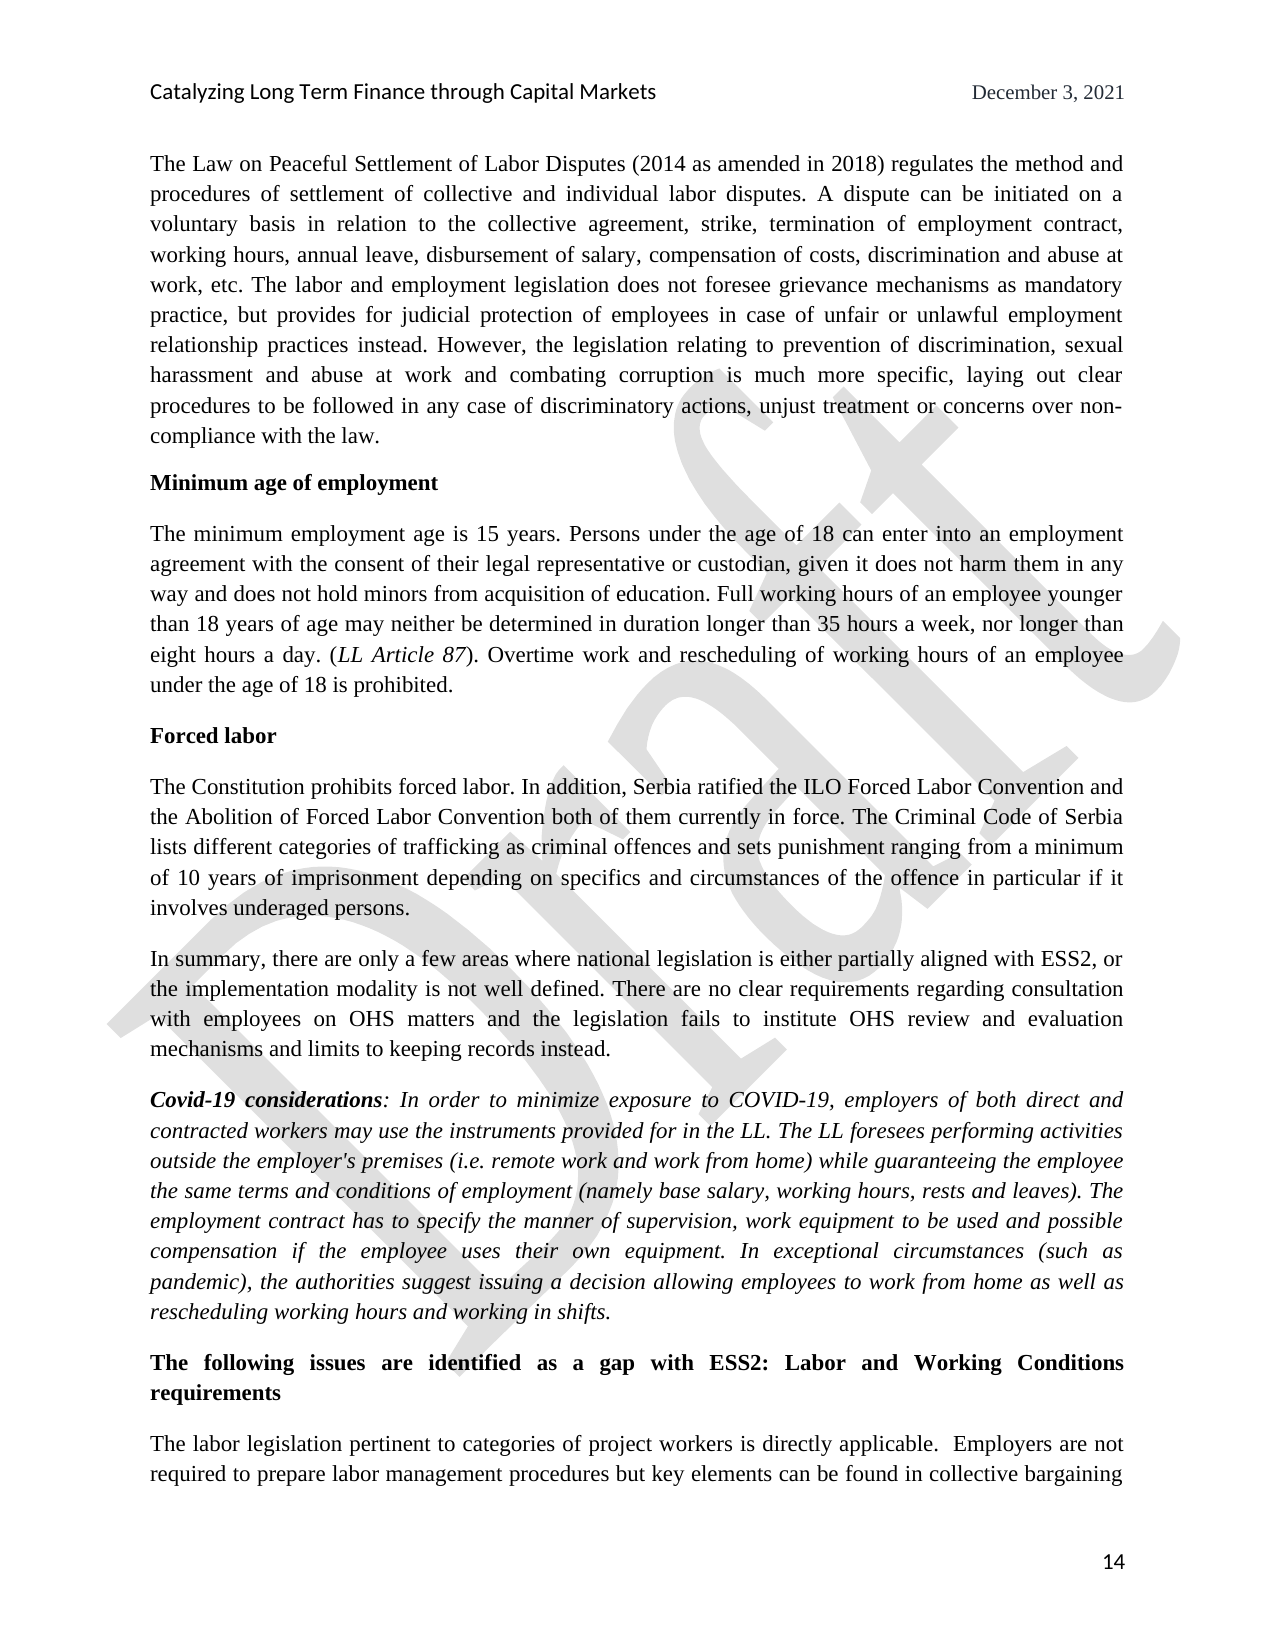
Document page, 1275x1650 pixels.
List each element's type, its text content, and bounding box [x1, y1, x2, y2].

text The minimum employment age is 15 years. Persons under the age of 18 can enter into an employment agreement with the consent of their legal representative or custodian, given it does not harm them in any way and does not hold minors from acquisition of education. Full working hours of an employee younger than 18 years of age may neither be determined in duration longer than 35 hours a week, nor longer than eight hours a day. (LL Article 87). Overtime work and rescheduling of working hours of an employee under the age of 18 is prohibited. [150, 520, 1125, 697]
text Covid-19 considerations: In order to minimize exposure to COVID-19, employers of both direct and contracted workers may use the instruments provided for in the LL. The LL foresees performing activities outside the employer's premises (i.e. remote work and work from home) while guaranteeing the employee the same terms and conditions of employment (namely base salary, working hours, rests and leaves). The employment contract has to specify the manner of supervision, work equipment to be used and possible compensation if the employee uses their own equipment. In exceptional circumstances (such as pandemic), the authorities suggest issuing a decision allowing employees to work from home as well as rescheduling working hours and working in shifts. [150, 1086, 1125, 1324]
text The Constitution prohibits forced labor. In addition, Serbia ratified the ILO Forced Labor Convention and the Abolition of Forced Labor Convention both of them currently in force. The Criminal Code of Serbia lists different categories of trafficking as criminal offences and sets punishment ranging from a minimum of 10 years of imprisonment depending on specifics and circumstances of the offence in particular if it involves underaged persons. [150, 773, 1125, 920]
text Minimum age of employment [150, 469, 1125, 495]
text Forced labor [150, 722, 1125, 748]
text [150, 1430, 1125, 1487]
text In summary, there are only a few areas where national legislation is either partially aligned with ESS2, or the implementation modality is not well defined. There are no clear requirements regarding consultation with employees on OHS matters and the legislation fails to institute OHS review and evaluation mechanisms and limits to keeping records instead. [150, 945, 1125, 1062]
text The Law on Peaceful Settlement of Labor Disputes (2014 as amended in 2018) regulates the method and procedures of settlement of collective and individual labor disputes. A dispute can be initiated on a voluntary basis in relation to the collective agreement, strike, termination of employment contract, working hours, annual leave, disbursement of salary, compensation of costs, discrimination and abuse at work, etc. The labor and employment legislation does not foresee grievance mechanisms as mandatory practice, but provides for judicial protection of employees in case of unfair or unlawful employment relationship practices instead. However, the legislation relating to prevention of discrimination, sexual harassment and abuse at work and combating corruption is much more specific, laying out clear procedures to be followed in any case of discriminatory actions, unjust treatment or concerns over non-compliance with the law. [150, 150, 1125, 448]
text The following issues are identified as a gap with ESS2: Labor and Working Conditions requirements [150, 1349, 1125, 1406]
